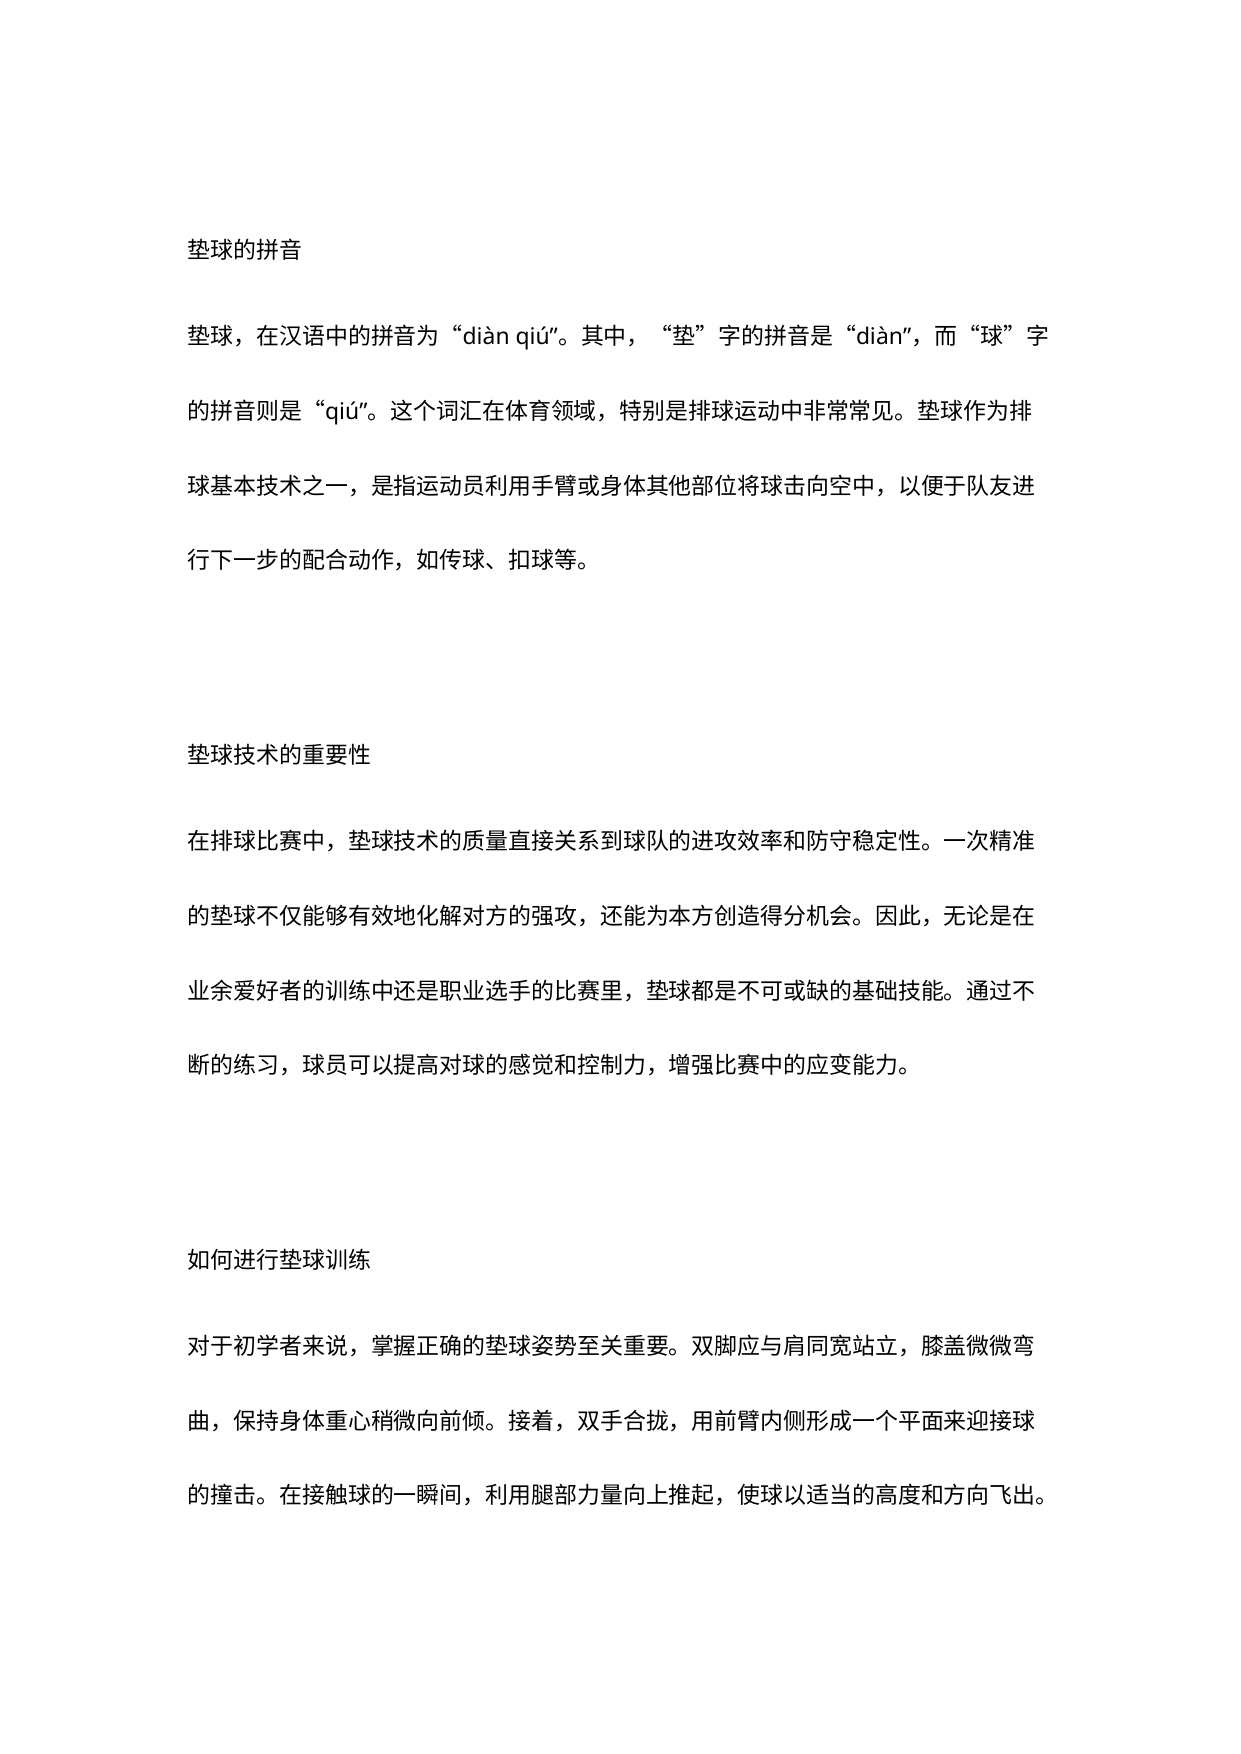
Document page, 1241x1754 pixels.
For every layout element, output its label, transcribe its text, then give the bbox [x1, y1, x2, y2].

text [187, 1312, 1053, 1527]
text 垫球的拼音 [187, 216, 1053, 281]
text 垫球，在汉语中的拼音为“diàn qiú”。其中，“垫”字的拼音是“diàn”，而“球”字的拼音则是“qiú”。这个词汇在体育领域，特别是排球运动中非常常见。垫球作为排球基本技术之一，是指运动员利用手臂或身体其他部位将球击向空中，以便于队友进行下一步的配合动作，如传球、扣球等。 [187, 302, 1053, 591]
text 如何进行垫球训练 [187, 1226, 1053, 1291]
text 在排球比赛中，垫球技术的质量直接关系到球队的进攻效率和防守稳定性。一次精准的垫球不仅能够有效地化解对方的强攻，还能为本方创造得分机会。因此，无论是在业余爱好者的训练中还是职业选手的比赛里，垫球都是不可或缺的基础技能。通过不断的练习，球员可以提高对球的感觉和控制力，增强比赛中的应变能力。 [187, 807, 1053, 1096]
text 垫球技术的重要性 [187, 721, 1053, 786]
